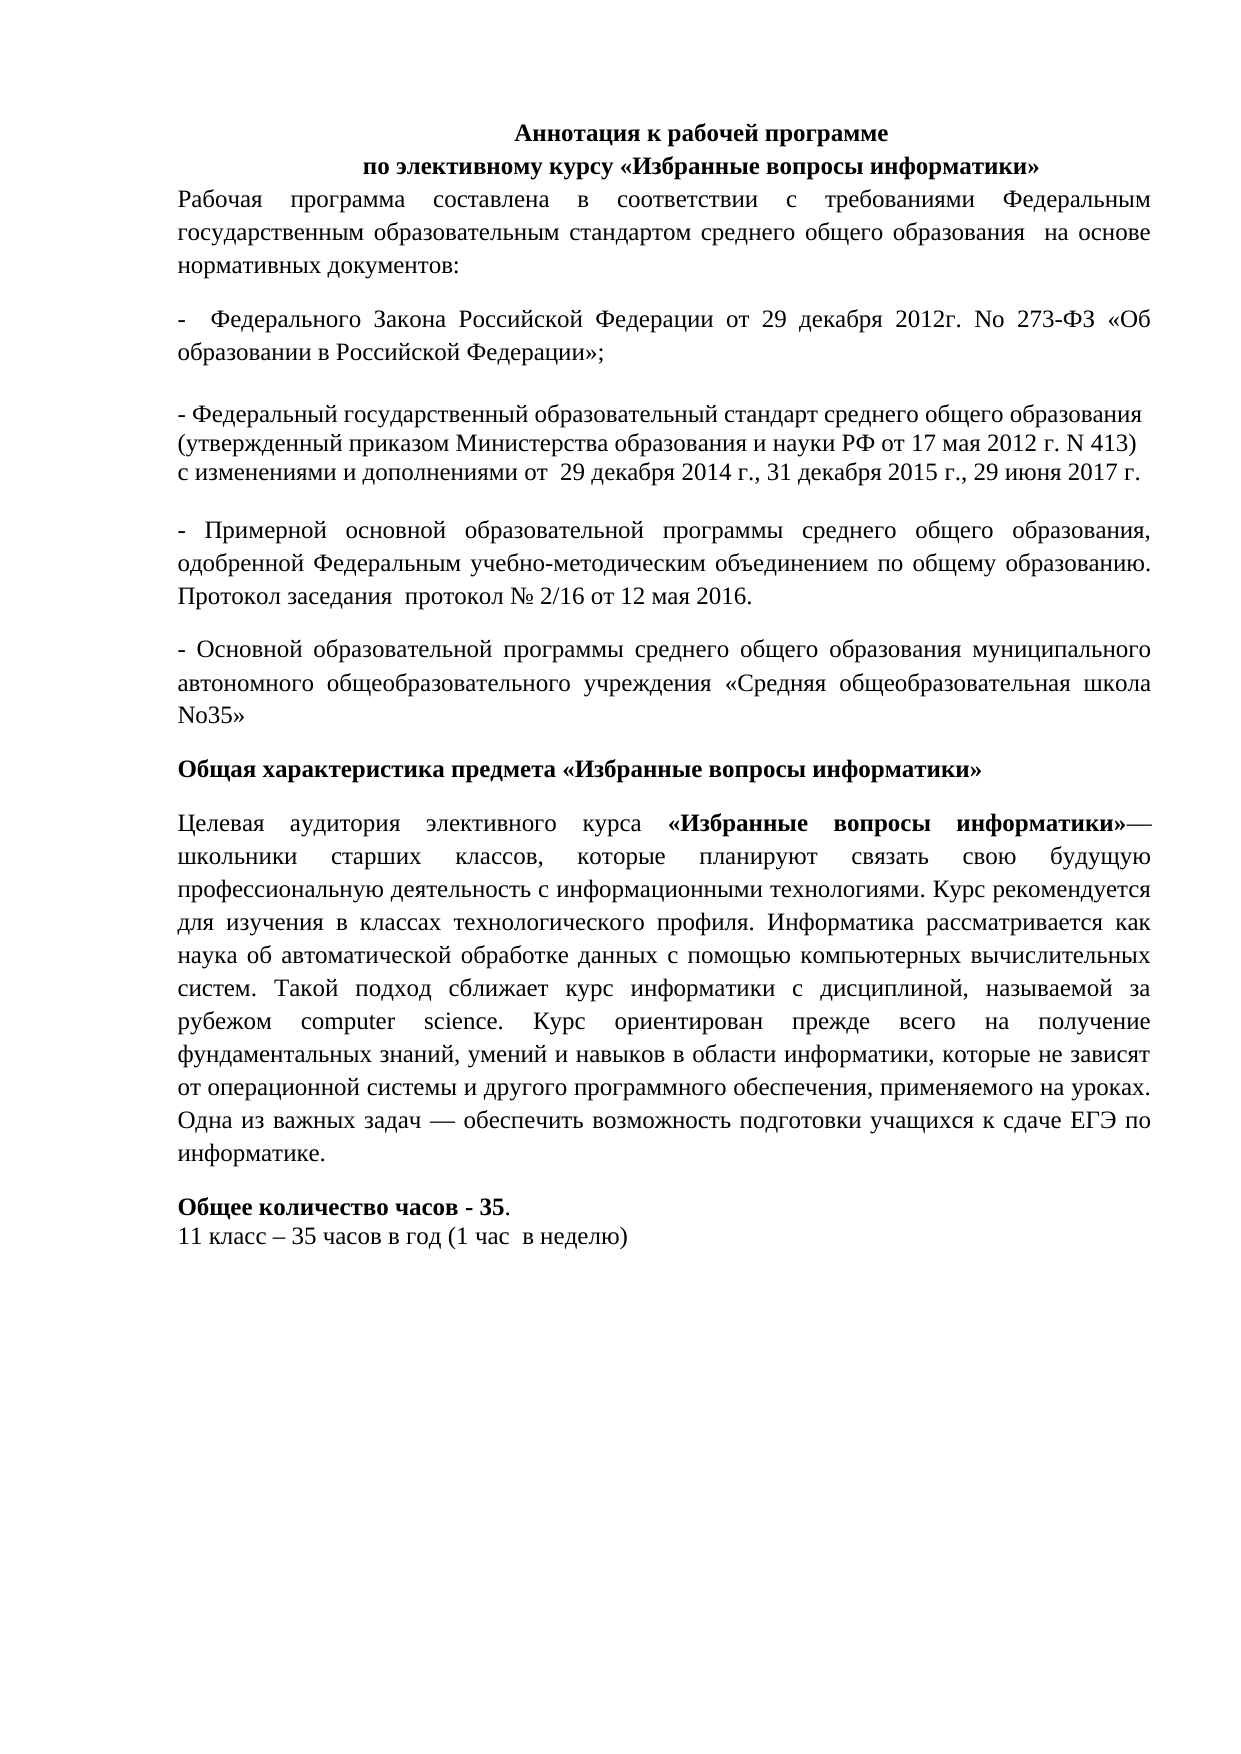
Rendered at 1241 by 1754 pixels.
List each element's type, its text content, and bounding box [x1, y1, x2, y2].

text - Основной образовательной программы среднего общего образования муниципального автономного общеобразовательного учреждения «Средняя общеобразовательная школа No35» [177, 634, 1152, 729]
text Общее количество часов - 35. [177, 1192, 1152, 1221]
text Общая характеристика предмета «Избранные вопросы информатики» [177, 754, 1152, 783]
text Рабочая программа составлена в соответствии с требованиями Федеральным государственным образовательным стандартом среднего общего образования на основе нормативных документов: [177, 184, 1152, 279]
text Целевая аудитория элективного курса «Избранные вопросы информатики»— школьники старших классов, которые планируют связать свою будущую профессиональную деятельность с информационными технологиями. Курс рекомендуется для изучения в классах технологического профиля. Информатика рассматривается как наука об автоматической обработке данных с помощью компьютерных вычислительных систем. Такой подход сближает курс информатики с дисциплиной, называемой за рубежом computer science. Курс ориентирован прежде всего на получение фундаментальных знаний, умений и навыков в области информатики, которые не зависят от операционной системы и другого программного обеспечения, применяемого на уроках. Одна из важных задач — обеспечить возможность подготовки учащихся к сдаче ЕГЭ по информатике. [177, 808, 1152, 1167]
text 11 класс – 35 часов в год (1 час в неделю) [177, 1221, 1152, 1250]
text - Федерального Закона Российской Федерации от 29 декабря 2012г. No 273-ФЗ «Об образовании в Российской Федерации»; [177, 304, 1152, 366]
text - Федеральный государственный образовательный стандарт среднего общего образования (утвержденный приказом Министерства образования и науки РФ от 17 мая 2012 г. N 413) с изменениями и дополнениями от 29 декабря 2014 г., 31 декабря 2015 г., 29 июня 2017 г. [177, 399, 1152, 486]
text Аннотация к рабочей программе [177, 118, 1152, 147]
text по элективному курсу «Избранные вопросы информатики» [177, 151, 1152, 180]
text - Примерной основной образовательной программы среднего общего образования, одобренной Федеральным учебно-методическим объединением по общему образованию. Протокол заседания протокол № 2/16 от 12 мая 2016. [177, 515, 1152, 609]
